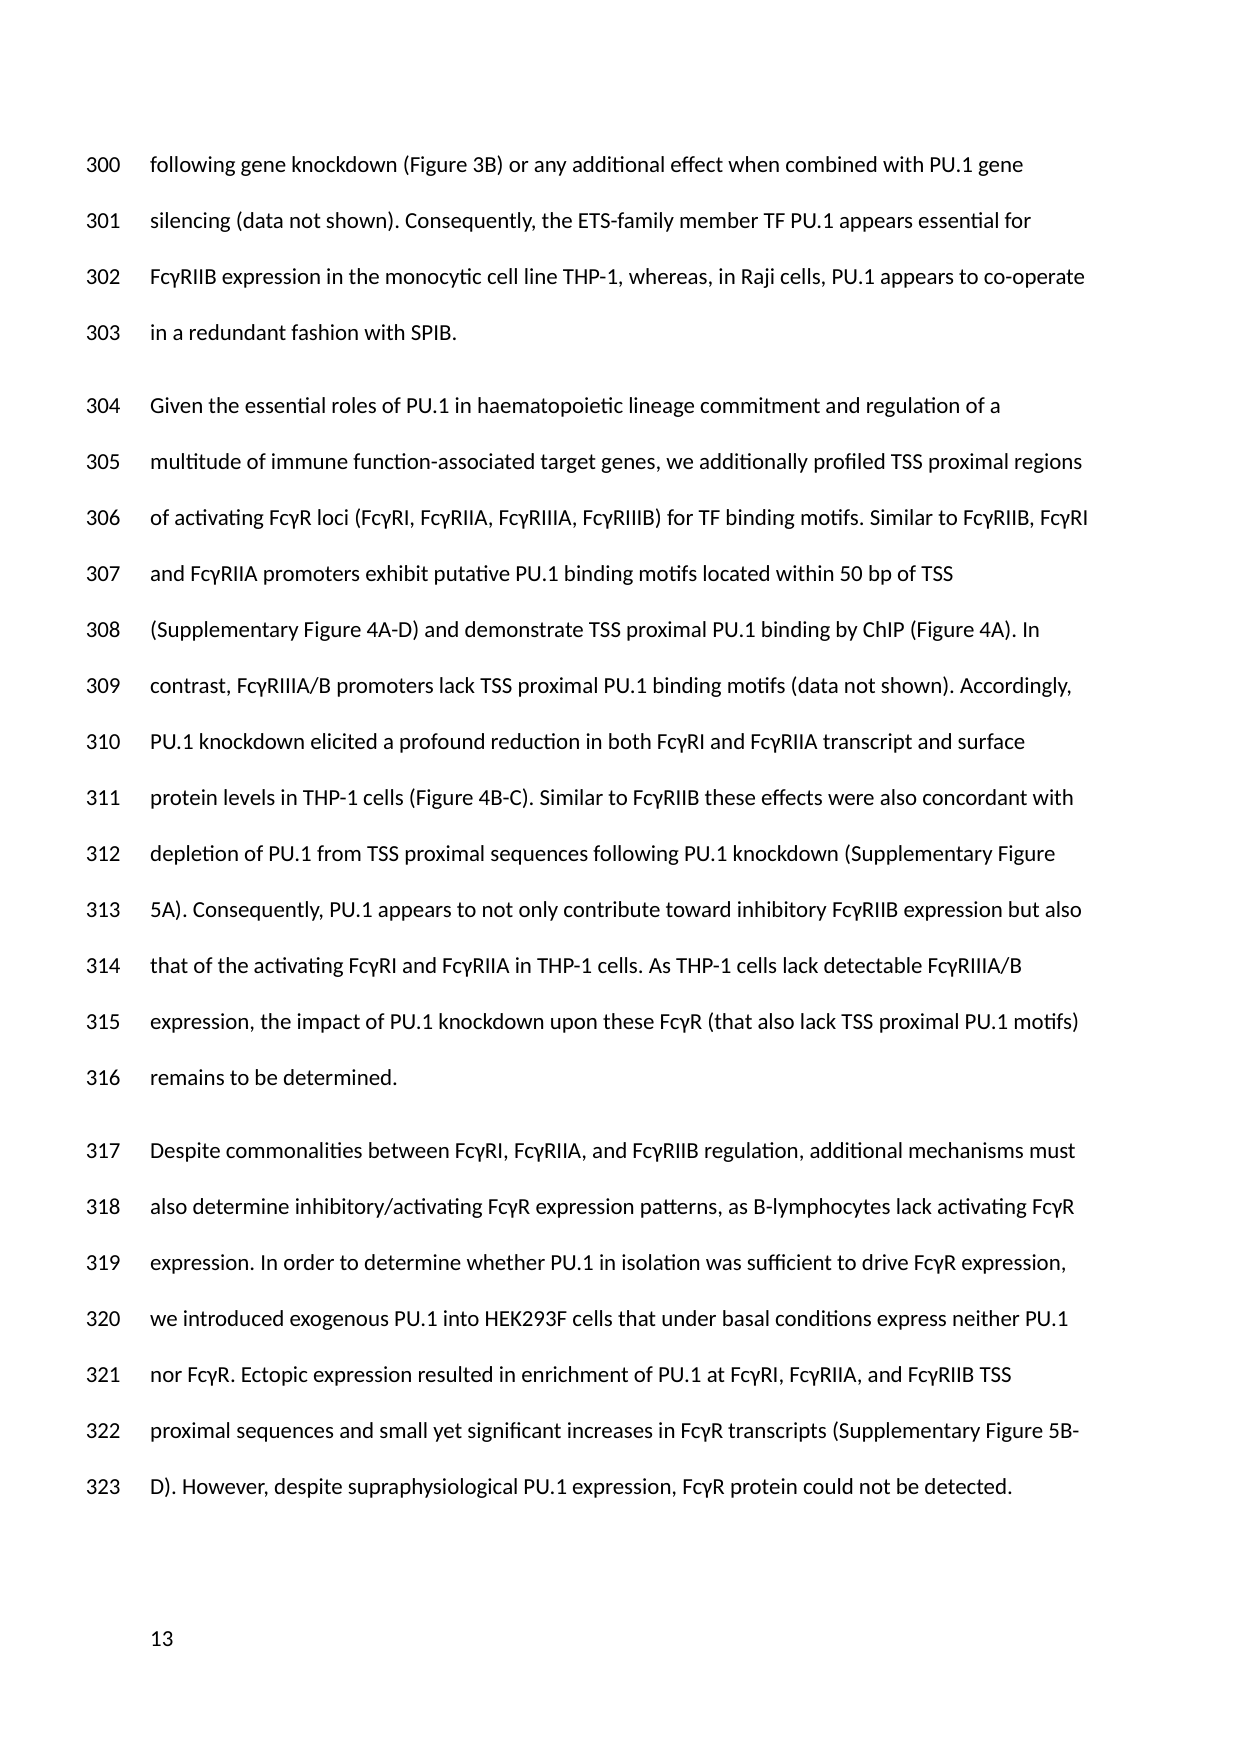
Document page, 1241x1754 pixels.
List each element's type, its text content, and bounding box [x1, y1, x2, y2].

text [150, 1136, 1090, 1500]
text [150, 150, 1090, 346]
text Given the essential roles of PU.1 in haematopoietic lineage commitment and regulation of a multitude of immune function-associated target genes, we additionally profiled TSS proximal regions of activating FcγR loci (FcγRI, FcγRIIA, FcγRIIIA, FcγRIIIB) for TF binding motifs. Similar to FcγRIIB, FcγRI and FcγRIIA promoters exhibit putative PU.1 binding motifs located within 50 bp of TSS (Supplementary Figure 4A-D) and demonstrate TSS proximal PU.1 binding by ChIP (Figure 4A). In contrast, FcγRIIIA/B promoters lack TSS proximal PU.1 binding motifs (data not shown). Accordingly, PU.1 knockdown elicited a profound reduction in both FcγRI and FcγRIIA transcript and surface protein levels in THP-1 cells (Figure 4B-C). Similar to FcγRIIB these effects were also concordant with depletion of PU.1 from TSS proximal sequences following PU.1 knockdown (Supplementary Figure 5A). Consequently, PU.1 appears to not only contribute toward inhibitory FcγRIIB expression but also that of the activating FcγRI and FcγRIIA in THP-1 cells. As THP-1 cells lack detectable FcγRIIIA/B expression, the impact of PU.1 knockdown upon these FcγR (that also lack TSS proximal PU.1 motifs) remains to be determined. [150, 391, 1090, 1091]
